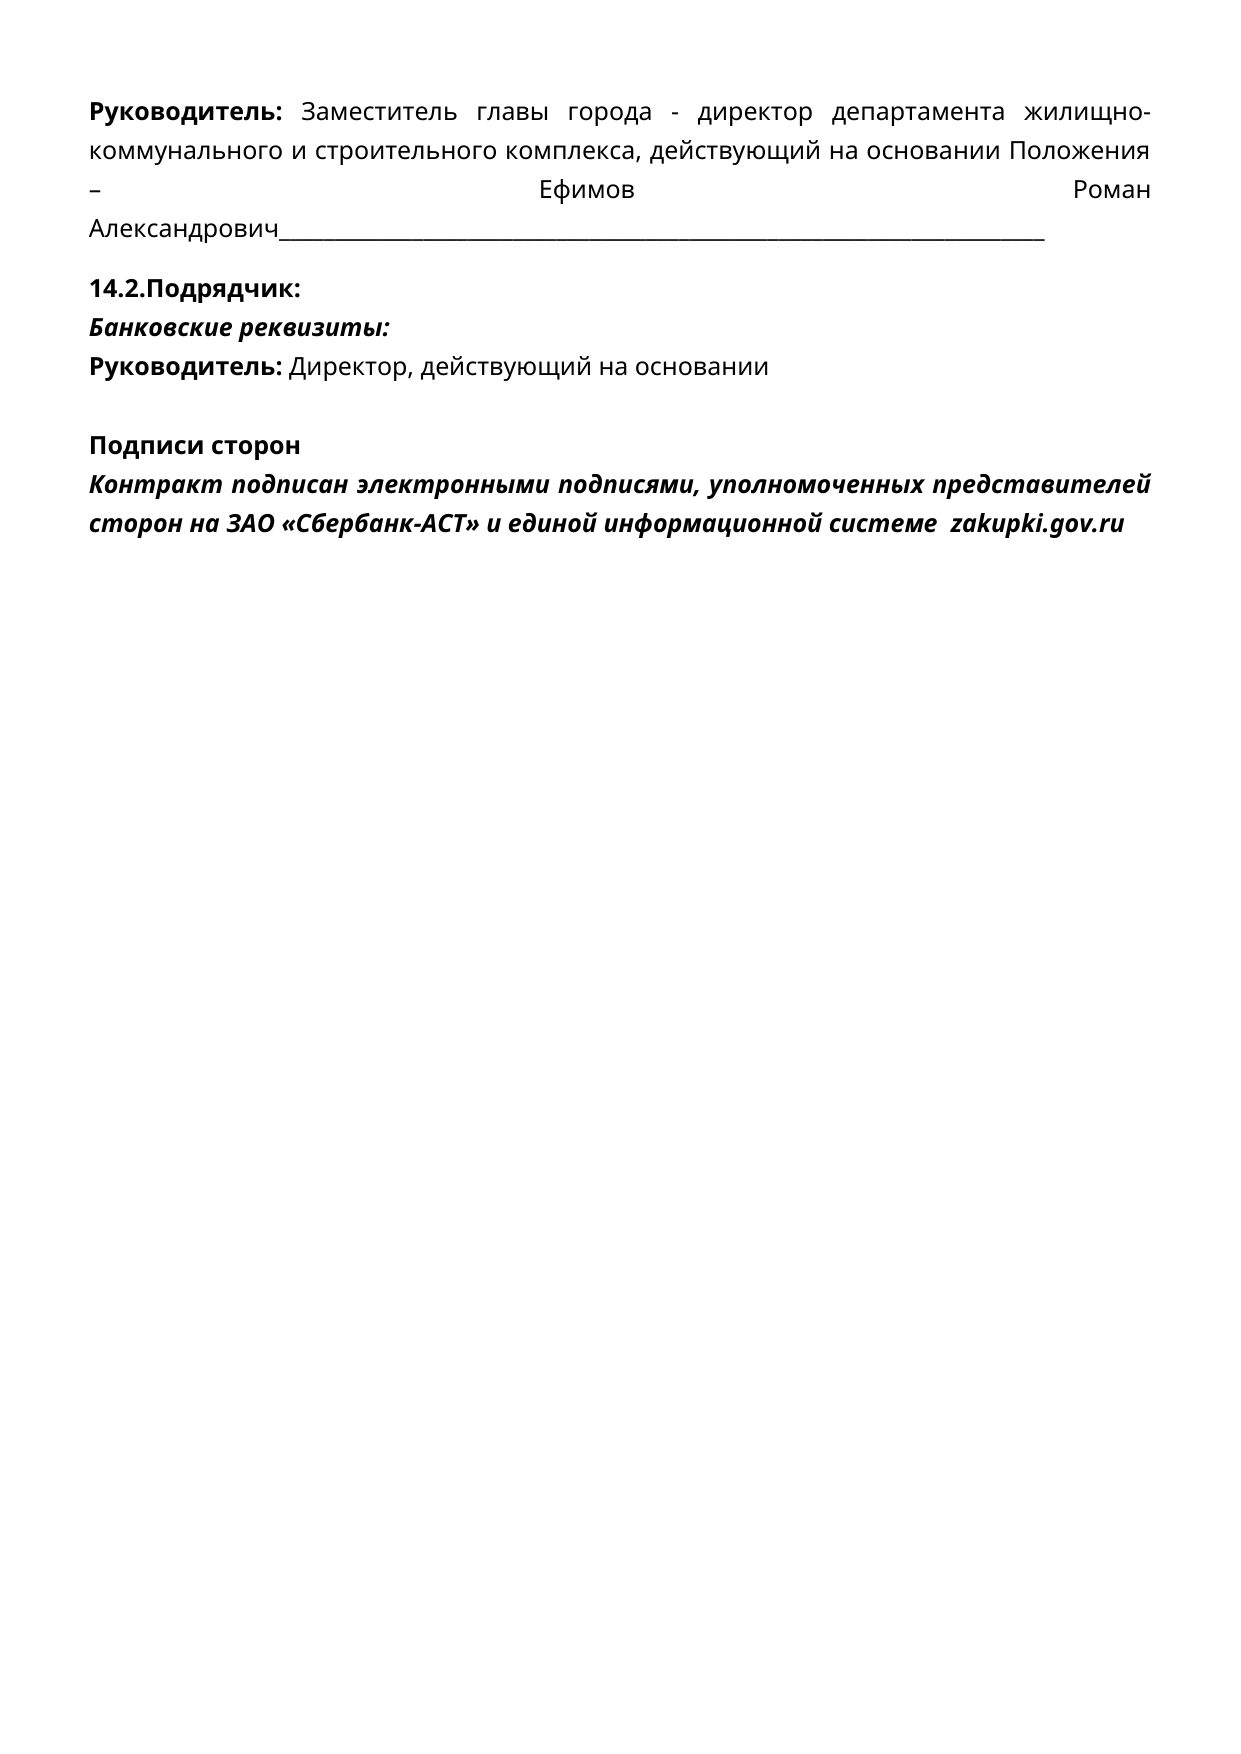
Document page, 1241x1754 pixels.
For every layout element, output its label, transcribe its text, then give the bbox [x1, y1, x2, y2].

text Банковские реквизиты: [89, 310, 1152, 344]
text 14.2.Подрядчик: [89, 271, 1152, 305]
text Руководитель: Заместитель главы города - директор департамента жилищно-коммунального и строительного комплекса, действующий на основании Положения – Ефимов Роман Александрович_____________________________________________________________________ [89, 93, 1152, 245]
text Подписи сторон [89, 427, 1152, 461]
text Руководитель: Директор, действующий на основании [89, 349, 1152, 383]
text Контракт подписан электронными подписями, уполномоченных представителей сторон на ЗАО «Сбербанк-АСТ» и единой информационной системе zakupki.gov.ru [89, 466, 1152, 540]
